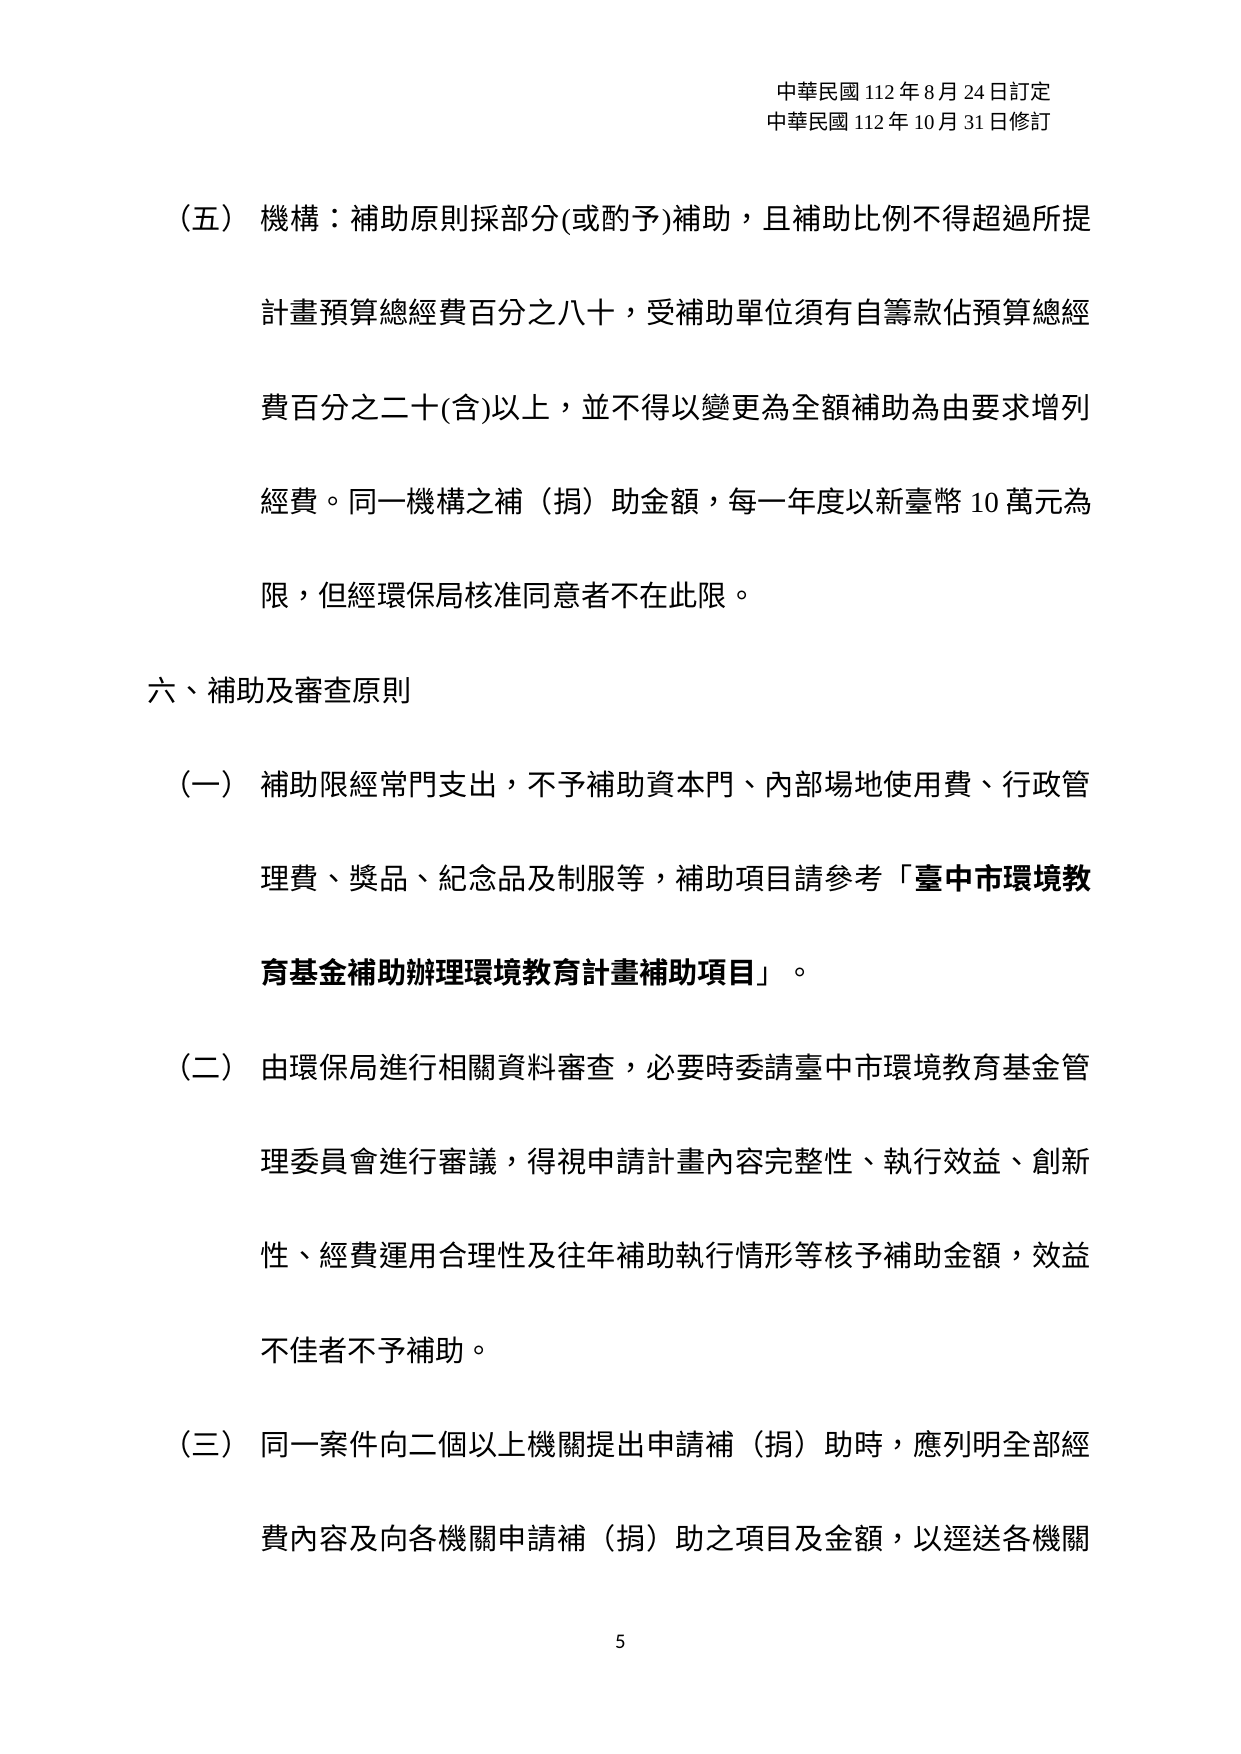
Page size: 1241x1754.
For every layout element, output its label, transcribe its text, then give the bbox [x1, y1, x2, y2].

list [162, 1395, 1092, 1584]
list 補助及審查原則 [148, 641, 1092, 736]
list 由環保局進行相關資料審查，必要時委請臺中市環境教育基金管理委員會進行審議，得視申請計畫內容完整性、執行效益、創新性、經費運用合理性及往年補助執行情形等核予補助金額，效益不佳者不予補助。 [162, 1018, 1092, 1395]
list 機構：補助原則採部分(或酌予)補助，且補助比例不得超過所提計畫預算總經費百分之八十，受補助單位須有自籌款佔預算總經費百分之二十(含)以上，並不得以變更為全額補助為由要求增列經費。同一機構之補（捐）助金額，每一年度以新臺幣10萬元為限，但經環保局核准同意者不在此限。 [162, 170, 1092, 641]
list 補助限經常門支出，不予補助資本門、內部場地使用費、行政管理費、獎品、紀念品及制服等，補助項目請參考「臺中市環境教育基金補助辦理環境教育計畫補助項目」。 [162, 736, 1092, 1018]
